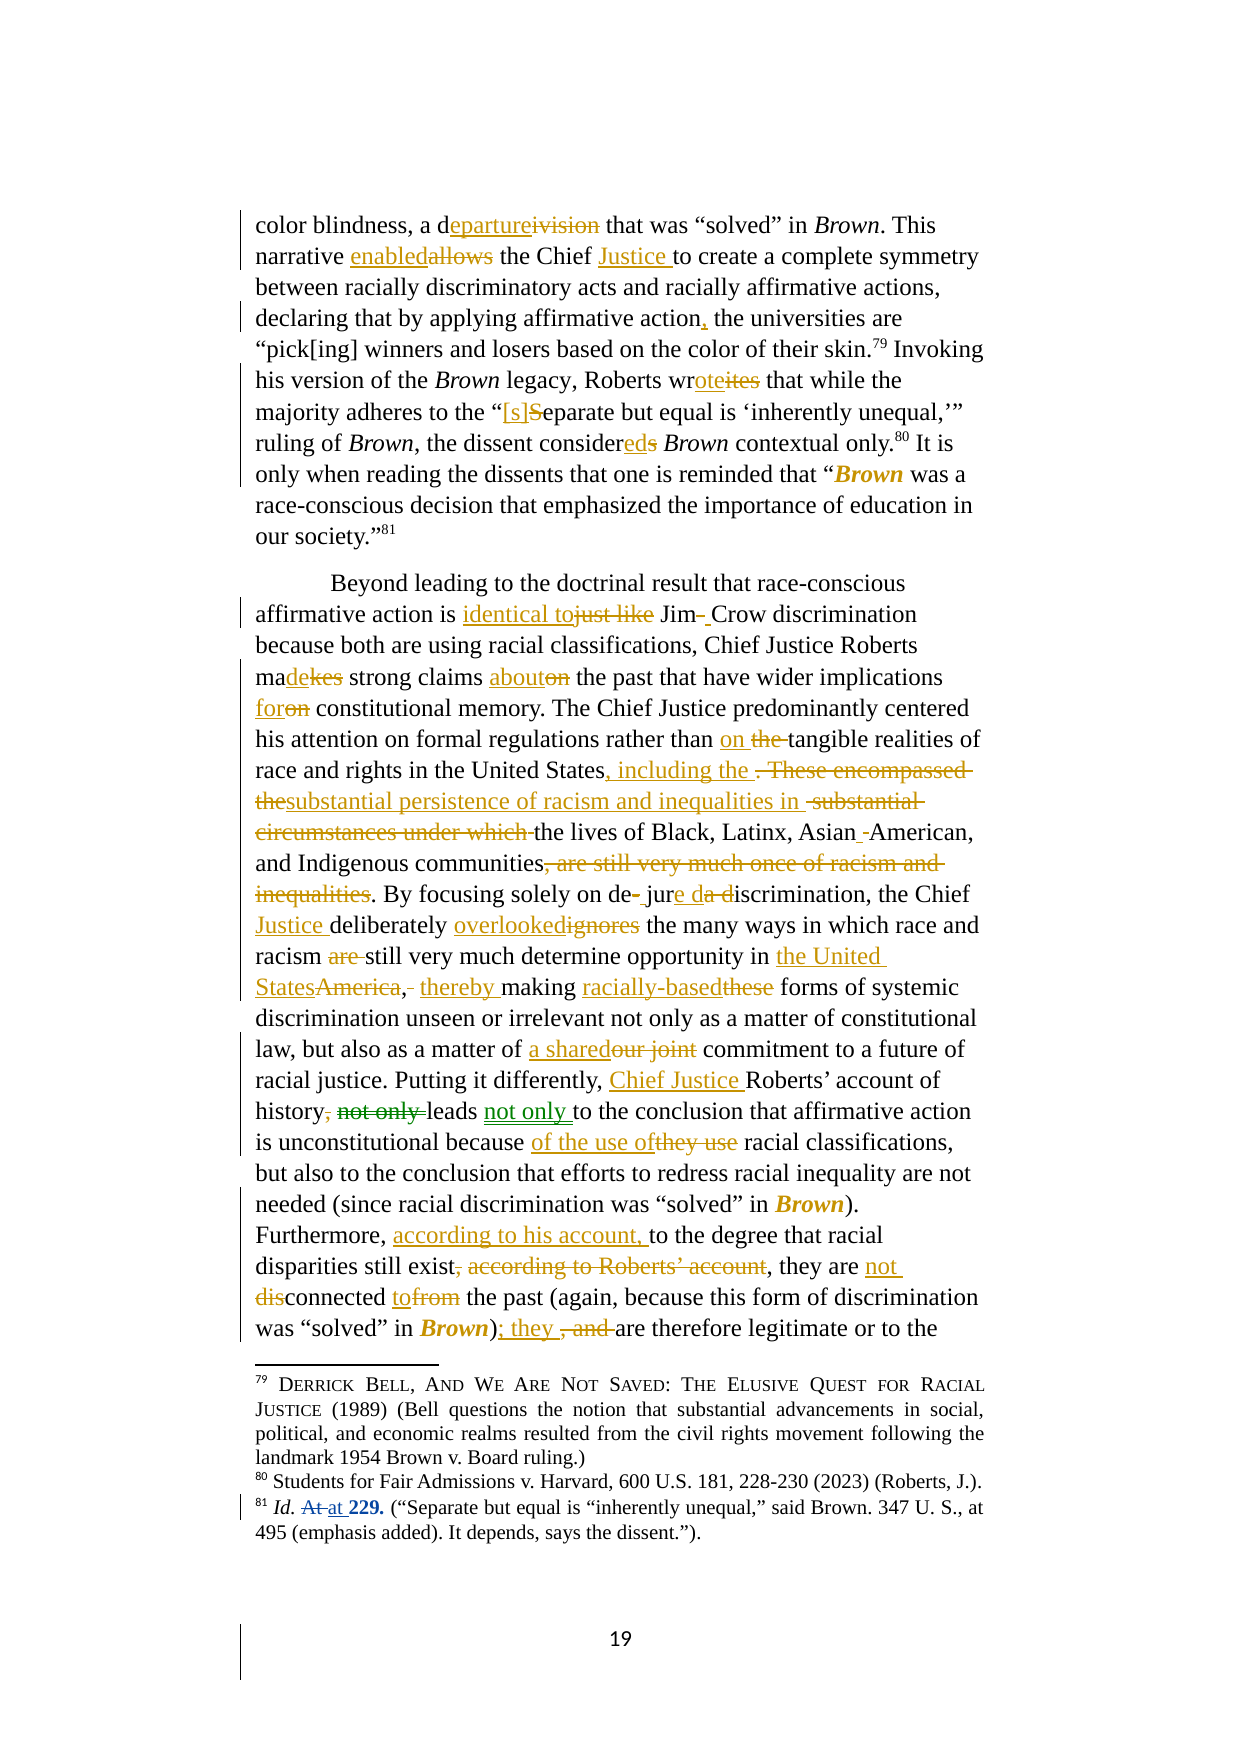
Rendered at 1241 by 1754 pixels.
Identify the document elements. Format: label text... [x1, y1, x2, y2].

text By omitting slavery and starting anew with the ratification of the Fourteenth Amendment the Chief Justice able to the Equal Protection Claus as about dejur discrimination and systemic and institutional forms of racism that linger to this day. Jim Crow a d from the nation’s tradition of freedom and color blindness, a d that was “solved” in Brown. This narrative the Chief to create a complete symmetry between racially discriminatory acts and racially affirmative actions, declaring that by applying affirmative action the universities are “pick[ing] winners and losers based on the color of their skin. Invoking his version of the Brown legacy, Roberts wr that while the majority adheres to the “eparate but equal is ‘inherently unequal,’” ruling of Brown, the dissent consider Brown contextual only. It is only when reading the dissents that one is reminded that “Brown was a race-conscious decision that emphasized the importance of education in our society.” [255, 210, 985, 549]
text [255, 568, 985, 1342]
